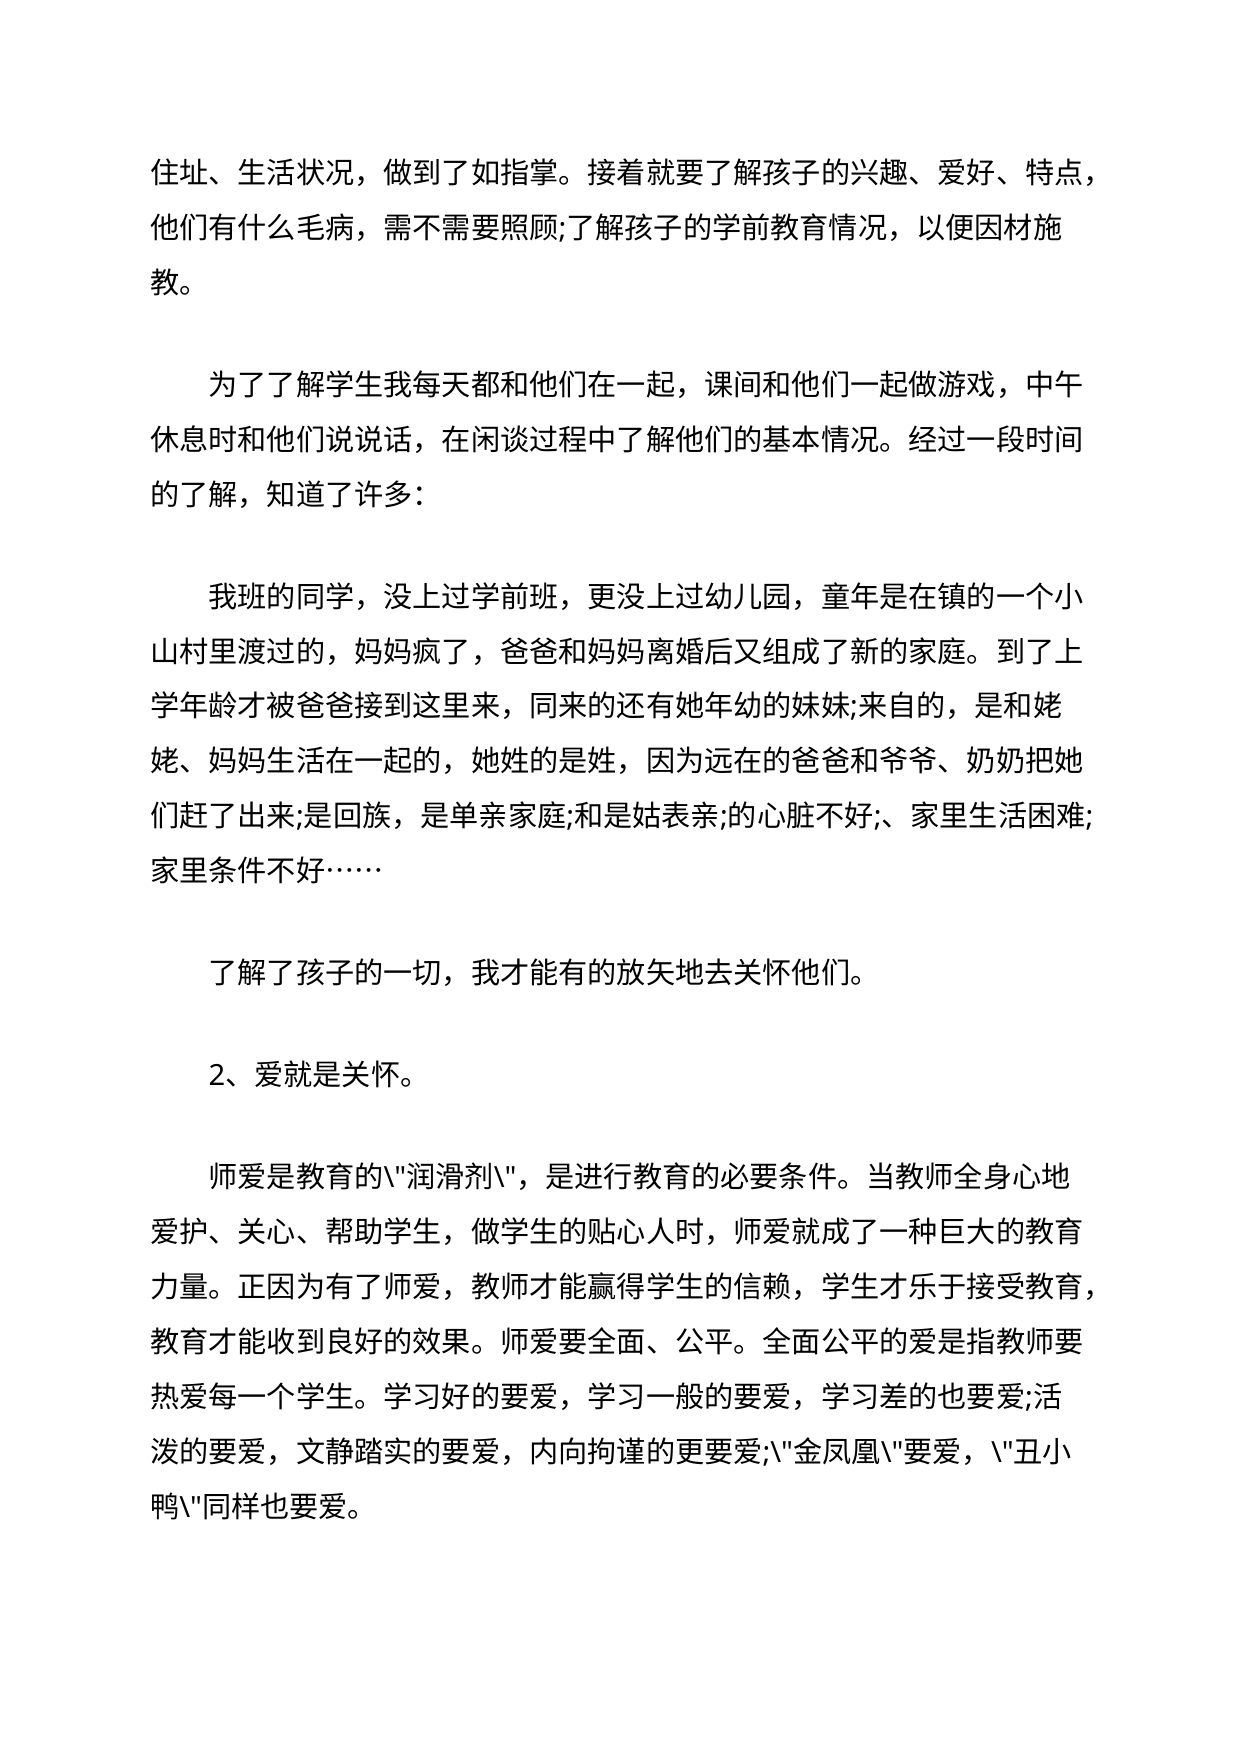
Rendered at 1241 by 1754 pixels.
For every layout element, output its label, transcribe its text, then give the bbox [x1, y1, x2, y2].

text 2、爱就是关怀。 [150, 1051, 1090, 1094]
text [150, 150, 1090, 302]
text 师爱是教育的\"润滑剂\"，是进行教育的必要条件。当教师全身心地爱护、关心、帮助学生，做学生的贴心人时，师爱就成了一种巨大的教育力量。正因为有了师爱，教师才能赢得学生的信赖，学生才乐于接受教育，教育才能收到良好的效果。师爱要全面、公平。全面公平的爱是指教师要热爱每一个学生。学习好的要爱，学习一般的要爱，学习差的也要爱;活泼的要爱，文静踏实的要爱，内向拘谨的更要爱;\"金凤凰\"要爱，\"丑小鸭\"同样也要爱。 [150, 1153, 1090, 1526]
text 我班的同学，没上过学前班，更没上过幼儿园，童年是在镇的一个小山村里渡过的，妈妈疯了，爸爸和妈妈离婚后又组成了新的家庭。到了上学年龄才被爸爸接到这里来，同来的还有她年幼的妹妹;来自的，是和姥姥、妈妈生活在一起的，她姓的是姓，因为远在的爸爸和爷爷、奶奶把她们赶了出来;是回族，是单亲家庭;和是姑表亲;的心脏不好;、家里生活困难;家里条件不好…… [150, 573, 1090, 890]
text 了解了孩子的一切，我才能有的放矢地去关怀他们。 [150, 950, 1090, 992]
text 为了了解学生我每天都和他们在一起，课间和他们一起做游戏，中午休息时和他们说说话，在闲谈过程中了解他们的基本情况。经过一段时间的了解，知道了许多： [150, 362, 1090, 514]
